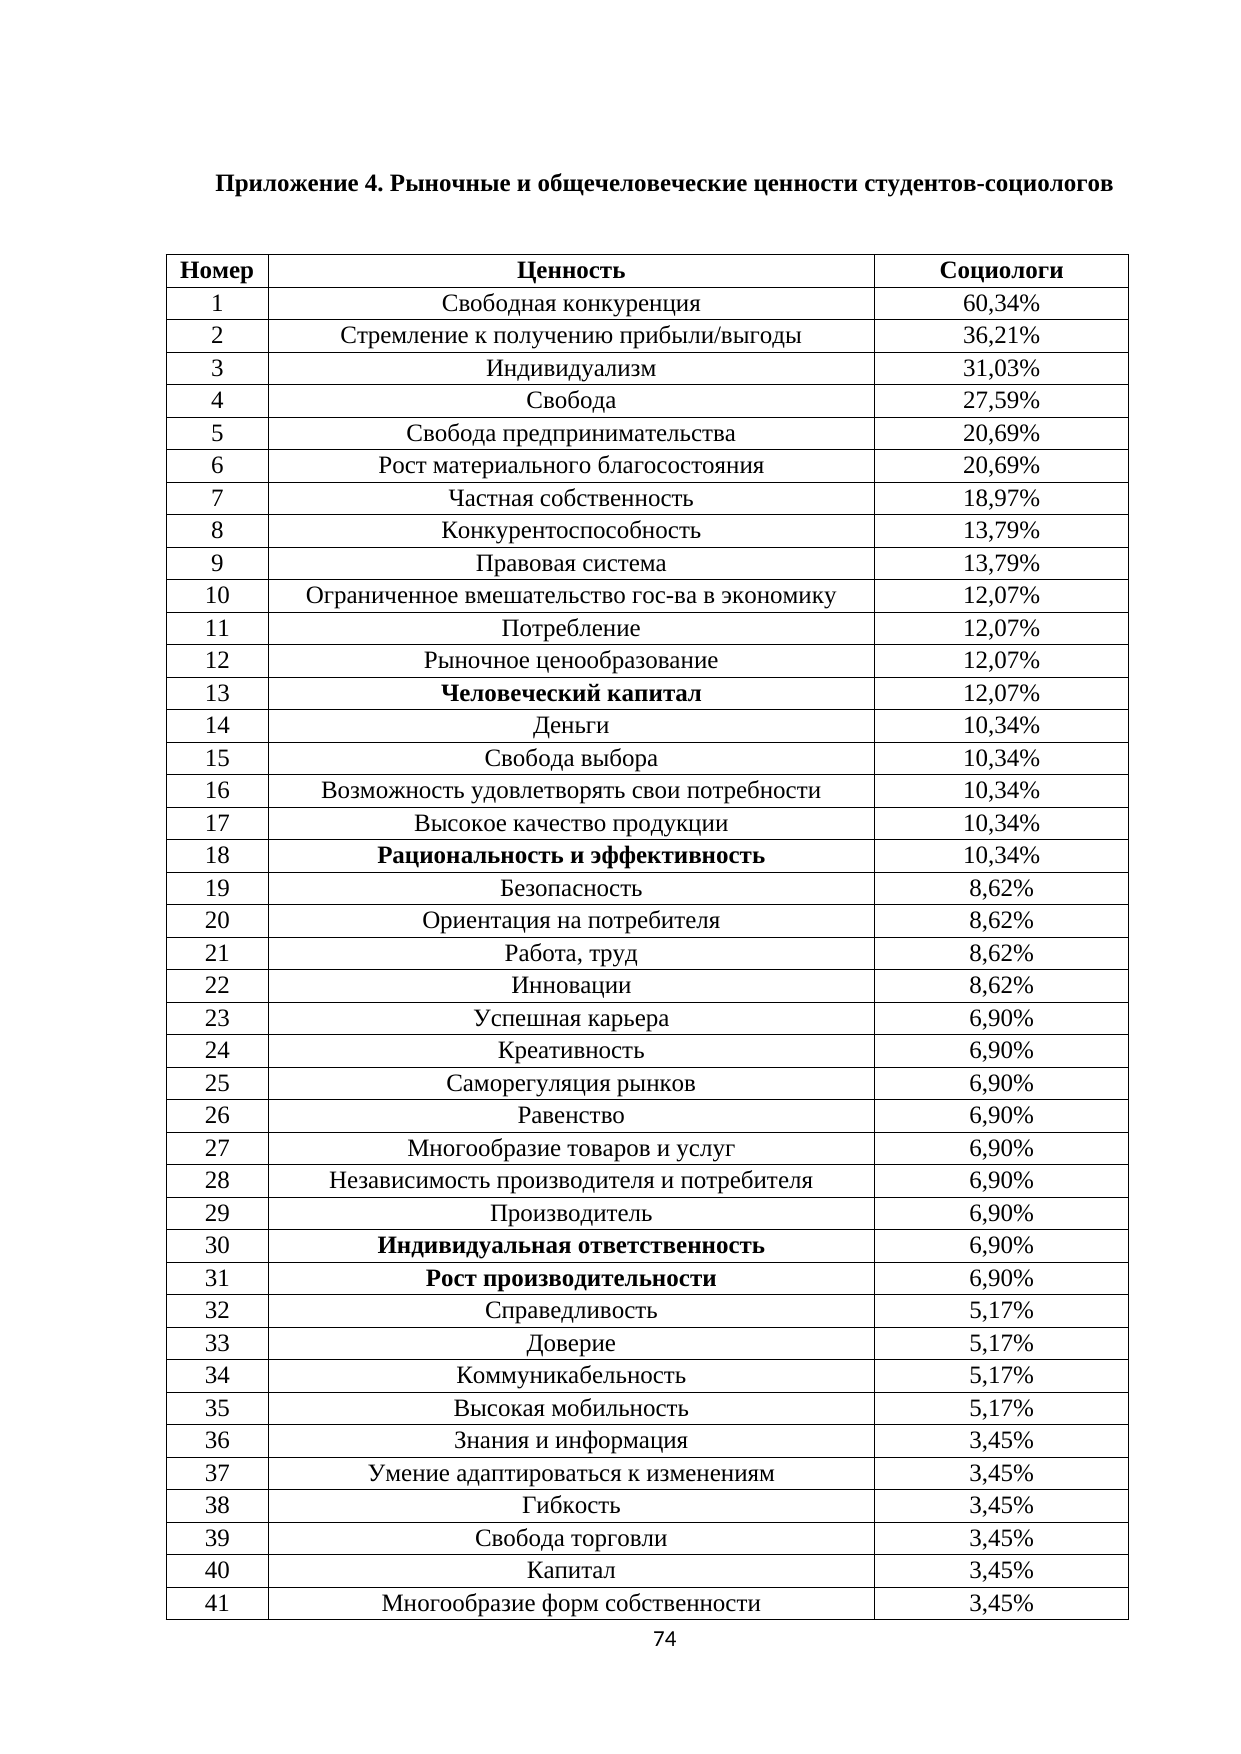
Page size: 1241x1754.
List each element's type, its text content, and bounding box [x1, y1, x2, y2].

table_cell Ориентация на потребителя [269, 905, 874, 937]
table_cell 8,62% [875, 873, 1128, 904]
table_cell 30 [167, 1230, 268, 1262]
table_cell Рост производительности [269, 1263, 874, 1294]
table_cell 6 [167, 450, 268, 482]
table_cell 12,07% [875, 678, 1128, 709]
table_cell Знания и информация [269, 1425, 874, 1457]
table_cell 6,90% [875, 1263, 1128, 1294]
table_cell 3,45% [875, 1523, 1128, 1554]
table_cell 26 [167, 1100, 268, 1132]
table_cell Многообразие товаров и услуг [269, 1133, 874, 1164]
table_header Социологи [875, 255, 1128, 287]
table_cell Ограниченное вмешательство гос-ва в экономику [269, 580, 874, 612]
table_cell 12 [167, 645, 268, 677]
table_cell 5,17% [875, 1393, 1128, 1424]
table_cell 3 [167, 353, 268, 384]
table_cell Работа, труд [269, 938, 874, 969]
table_cell 19 [167, 873, 268, 904]
table_cell 4 [167, 385, 268, 417]
table_cell 21 [167, 938, 268, 969]
table_cell 6,90% [875, 1165, 1128, 1197]
table_cell 35 [167, 1393, 268, 1424]
table_cell 38 [167, 1490, 268, 1522]
table_cell Высокое качество продукции [269, 808, 874, 839]
table_cell 8,62% [875, 938, 1128, 969]
table_cell 15 [167, 743, 268, 774]
table_cell 3,45% [875, 1555, 1128, 1587]
table_cell Конкурентоспособность [269, 515, 874, 547]
table_header Номер [167, 255, 268, 287]
table_cell 8,62% [875, 905, 1128, 937]
table_cell Стремление к получению прибыли/выгоды [269, 320, 874, 352]
table_cell 2 [167, 320, 268, 352]
table_cell Человеческий капитал [269, 678, 874, 709]
table_cell Безопасность [269, 873, 874, 904]
table_cell Капитал [269, 1555, 874, 1587]
table_cell Потребление [269, 613, 874, 644]
table_cell Высокая мобильность [269, 1393, 874, 1424]
table_cell Деньги [269, 710, 874, 742]
table_cell 8 [167, 515, 268, 547]
table_cell 5,17% [875, 1328, 1128, 1359]
table_cell 29 [167, 1198, 268, 1229]
table_cell 18 [167, 840, 268, 872]
table_cell 6,90% [875, 1003, 1128, 1034]
table_cell 12,07% [875, 580, 1128, 612]
table_cell Свобода выбора [269, 743, 874, 774]
subtitle Приложение 4. Рыночные и общечеловеческие ценности студентов-социологов [177, 168, 1152, 197]
table_cell Равенство [269, 1100, 874, 1132]
table_cell 13,79% [875, 548, 1128, 579]
table_cell 31,03% [875, 353, 1128, 384]
table_cell Свободная конкуренция [269, 288, 874, 319]
table_cell 10,34% [875, 743, 1128, 774]
table_cell Свобода торговли [269, 1523, 874, 1554]
table_cell Рациональность и эффективность [269, 840, 874, 872]
table_cell 5,17% [875, 1295, 1128, 1327]
table_cell Креативность [269, 1035, 874, 1067]
table_cell 25 [167, 1068, 268, 1099]
table_cell 3,45% [875, 1588, 1128, 1619]
table_cell 6,90% [875, 1035, 1128, 1067]
table_cell 24 [167, 1035, 268, 1067]
table_cell 41 [167, 1588, 268, 1619]
table_cell 23 [167, 1003, 268, 1034]
table_cell 9 [167, 548, 268, 579]
table_cell 40 [167, 1555, 268, 1587]
table_cell Свобода [269, 385, 874, 417]
table_cell 34 [167, 1360, 268, 1392]
table_cell 10,34% [875, 808, 1128, 839]
table_cell 6,90% [875, 1100, 1128, 1132]
table_cell 6,90% [875, 1198, 1128, 1229]
table_cell 20 [167, 905, 268, 937]
table_cell 10,34% [875, 775, 1128, 807]
table_cell Инновации [269, 970, 874, 1002]
table_cell 20,69% [875, 450, 1128, 482]
table_cell 60,34% [875, 288, 1128, 319]
table_cell Независимость производителя и потребителя [269, 1165, 874, 1197]
table_cell 27 [167, 1133, 268, 1164]
table_cell Частная собственность [269, 483, 874, 514]
table_cell 28 [167, 1165, 268, 1197]
table_cell Умение адаптироваться к изменениям [269, 1458, 874, 1489]
table_cell 32 [167, 1295, 268, 1327]
table_cell 16 [167, 775, 268, 807]
table_cell Коммуникабельность [269, 1360, 874, 1392]
table_cell Саморегуляция рынков [269, 1068, 874, 1099]
table_cell Рост материального благосостояния [269, 450, 874, 482]
table_cell 6,90% [875, 1230, 1128, 1262]
table_cell 39 [167, 1523, 268, 1554]
table_cell 36 [167, 1425, 268, 1457]
table_cell 36,21% [875, 320, 1128, 352]
table_cell 31 [167, 1263, 268, 1294]
table_cell Индивидуальная ответственность [269, 1230, 874, 1262]
table_cell 10 [167, 580, 268, 612]
table_cell Правовая система [269, 548, 874, 579]
table_cell Гибкость [269, 1490, 874, 1522]
table_cell 7 [167, 483, 268, 514]
table_cell 1 [167, 288, 268, 319]
table_cell 22 [167, 970, 268, 1002]
table_cell 3,45% [875, 1490, 1128, 1522]
table_cell 18,97% [875, 483, 1128, 514]
table_cell 3,45% [875, 1458, 1128, 1489]
table_cell Производитель [269, 1198, 874, 1229]
table_cell 14 [167, 710, 268, 742]
table_cell 37 [167, 1458, 268, 1489]
table_cell 6,90% [875, 1068, 1128, 1099]
table_cell Многообразие форм собственности [269, 1588, 874, 1619]
table_cell 17 [167, 808, 268, 839]
table_cell Свобода предпринимательства [269, 418, 874, 449]
table_cell Рыночное ценообразование [269, 645, 874, 677]
table_cell Успешная карьера [269, 1003, 874, 1034]
table_cell 5 [167, 418, 268, 449]
table_cell 12,07% [875, 613, 1128, 644]
table_cell Справедливость [269, 1295, 874, 1327]
table_cell 13 [167, 678, 268, 709]
table_cell 13,79% [875, 515, 1128, 547]
table_cell 27,59% [875, 385, 1128, 417]
table_cell Доверие [269, 1328, 874, 1359]
table_cell 3,45% [875, 1425, 1128, 1457]
table_cell 10,34% [875, 840, 1128, 872]
table_cell Индивидуализм [269, 353, 874, 384]
table_cell 20,69% [875, 418, 1128, 449]
table_cell Возможность удовлетворять свои потребности [269, 775, 874, 807]
table_cell 5,17% [875, 1360, 1128, 1392]
table_cell 33 [167, 1328, 268, 1359]
table_cell 10,34% [875, 710, 1128, 742]
table_header Ценность [269, 255, 874, 287]
table_cell 11 [167, 613, 268, 644]
table_cell 12,07% [875, 645, 1128, 677]
table_cell 8,62% [875, 970, 1128, 1002]
table_cell 6,90% [875, 1133, 1128, 1164]
